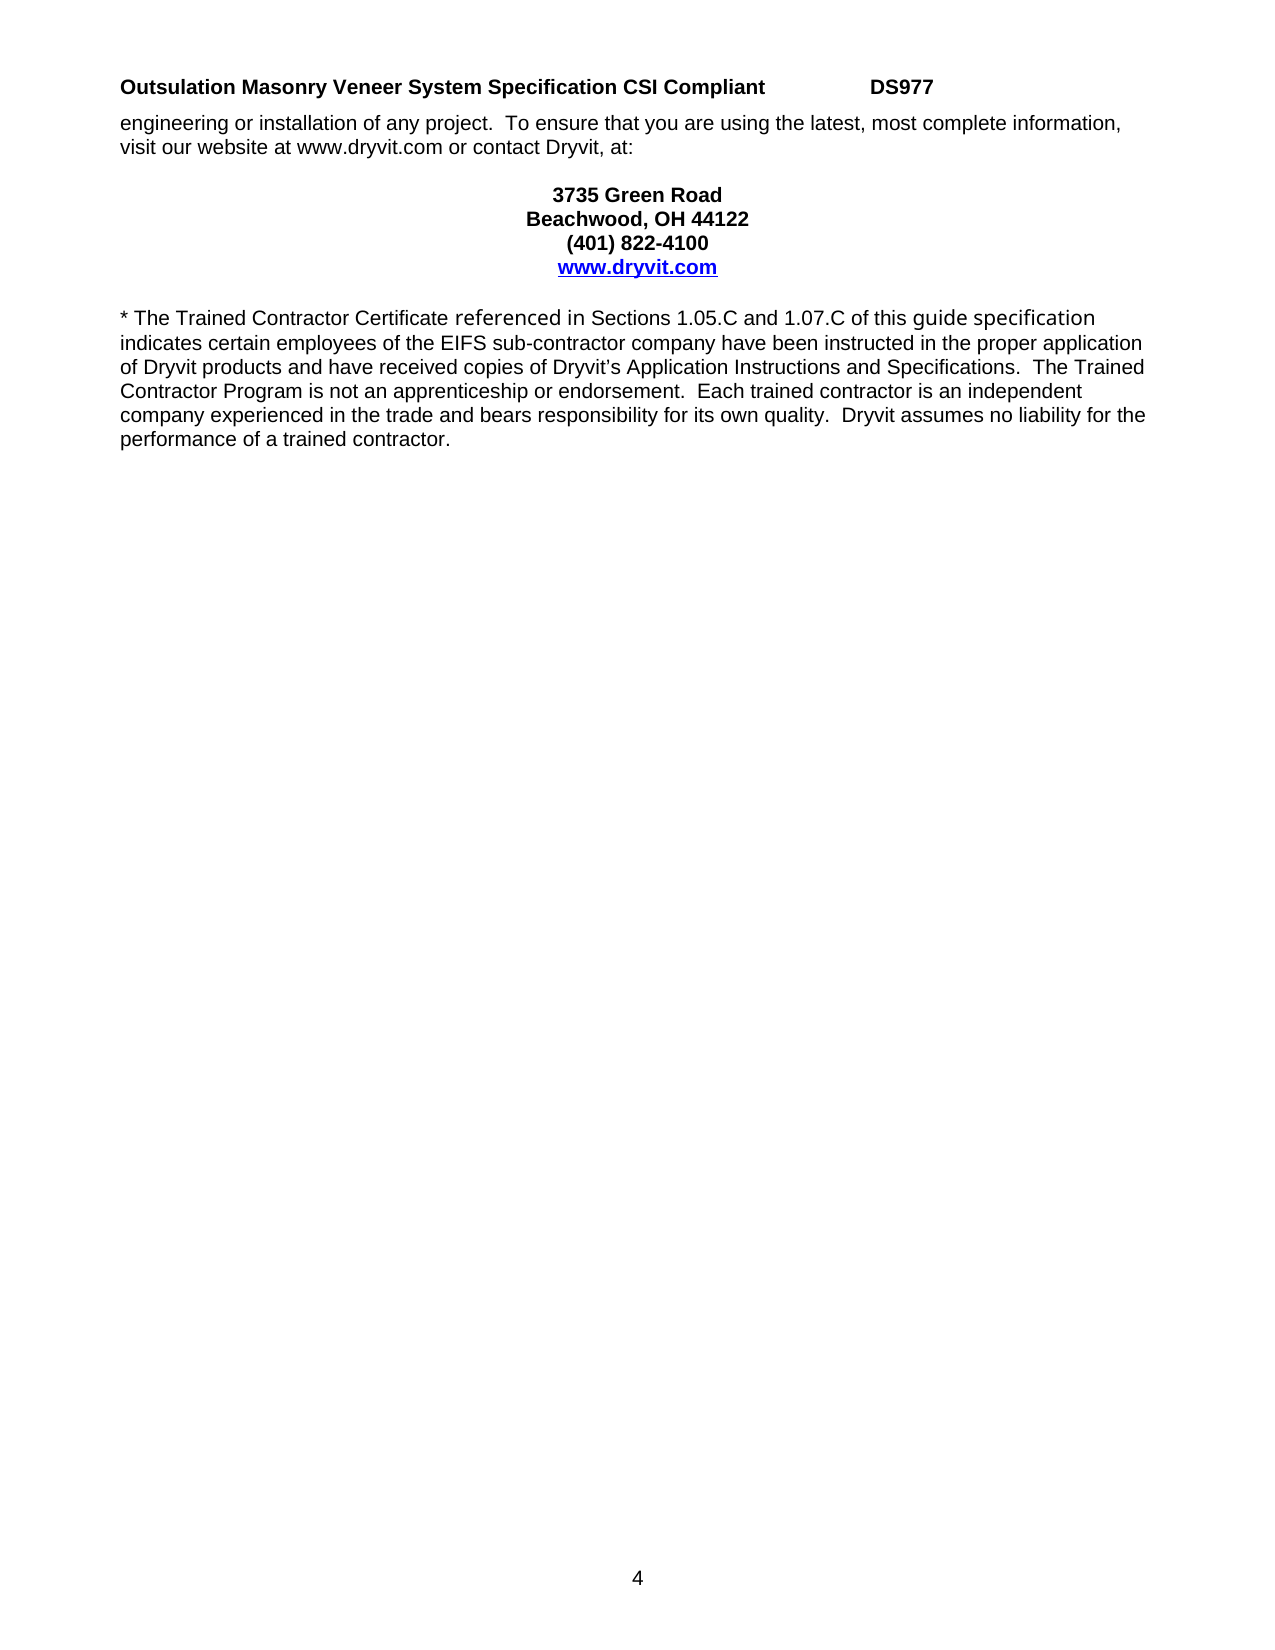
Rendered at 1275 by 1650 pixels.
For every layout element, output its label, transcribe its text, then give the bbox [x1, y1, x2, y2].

text 3735 Green Road [120, 183, 1155, 207]
text Beachwood, OH 44122 [120, 207, 1155, 231]
text * The Trained Contractor Certificate referenced in Sections 1.05.C and 1.07.C of this guide specification indicates certain employees of the EIFS sub-contractor company have been instructed in the proper application of Dryvit products and have received copies of Dryvit’s Application Instructions and Specifications. The Trained Contractor Program is not an apprenticeship or endorsement. Each trained contractor is an independent company experienced in the trade and bears responsibility for its own quality. Dryvit assumes no liability for the performance of a trained contractor. [120, 303, 1155, 451]
text www.dryvit.com [120, 255, 1155, 279]
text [120, 111, 1155, 159]
text (401) 822-4100 [120, 231, 1155, 255]
